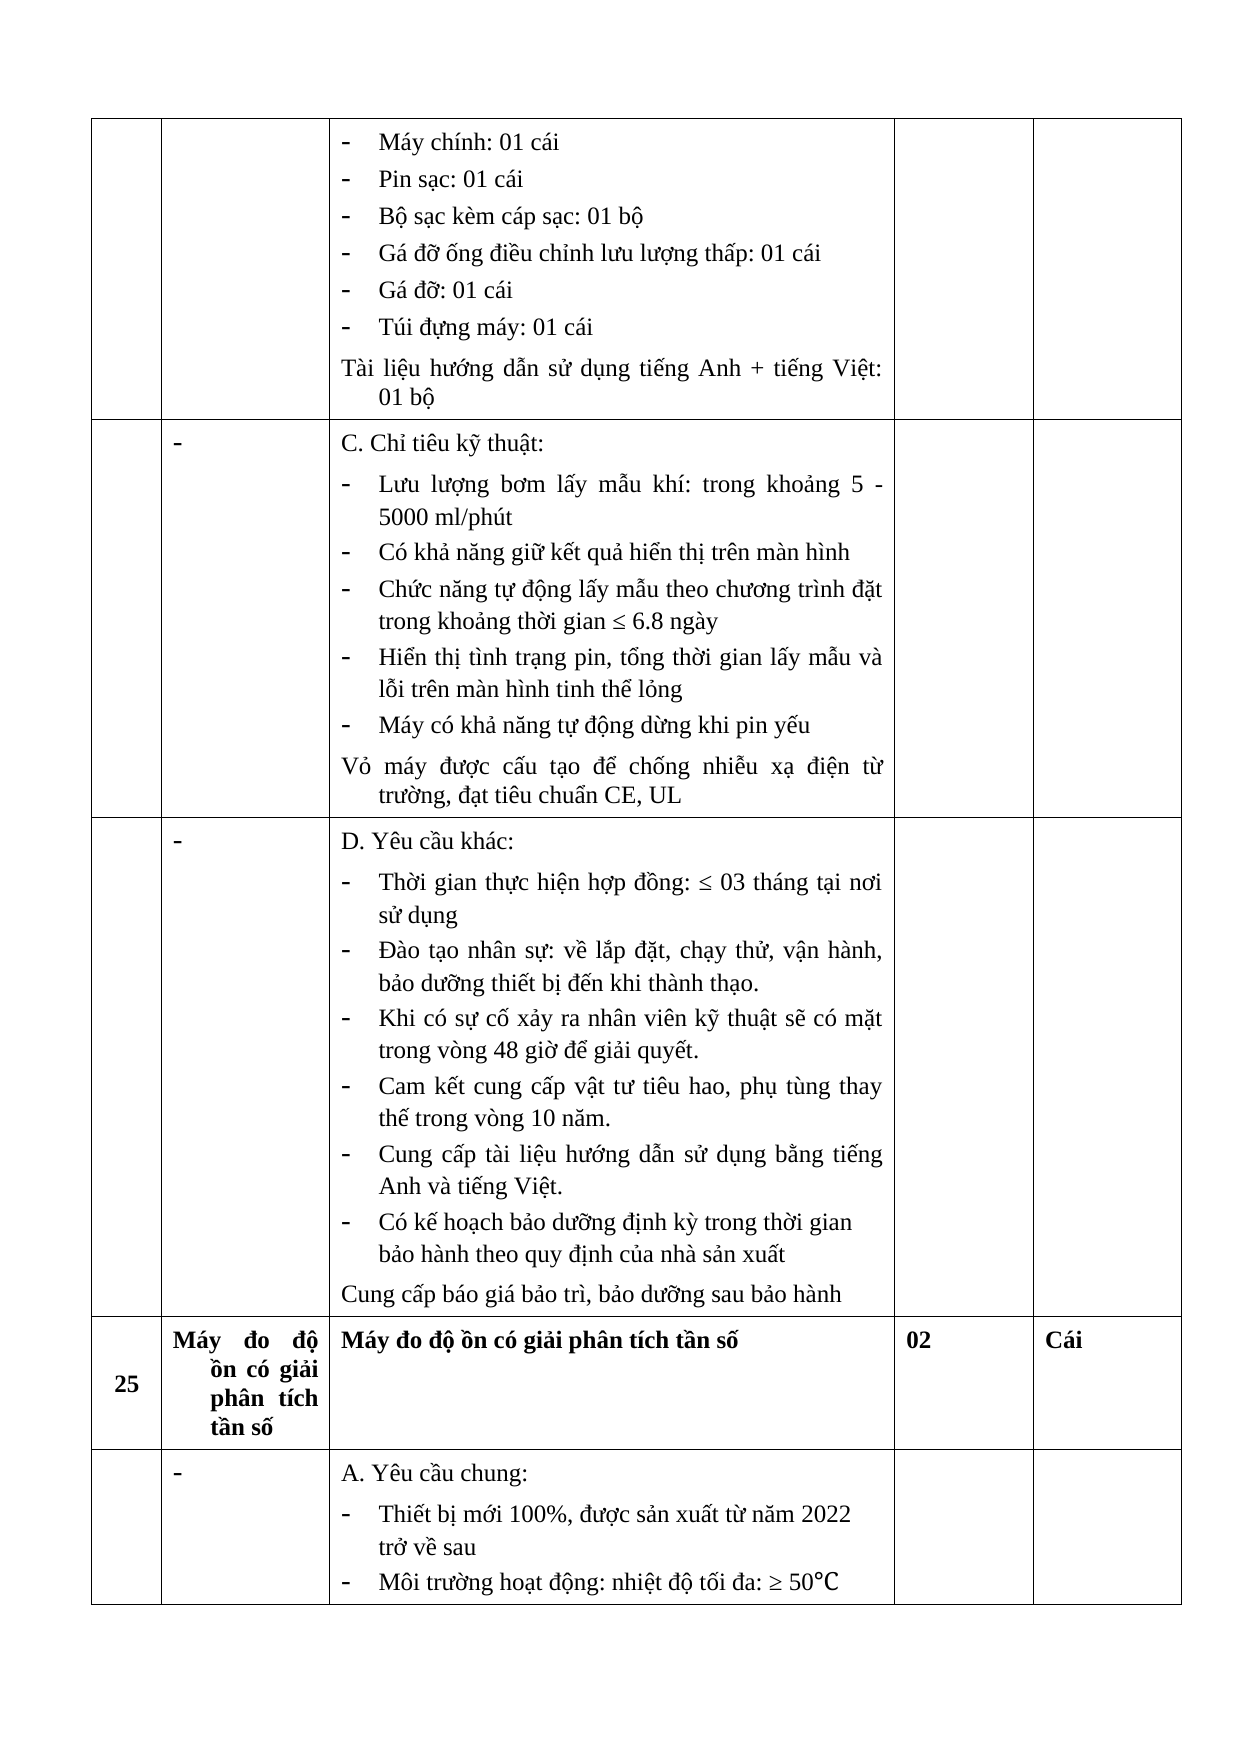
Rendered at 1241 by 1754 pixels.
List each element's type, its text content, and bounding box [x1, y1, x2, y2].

table_cell Máy đo độ ồn có giải phân tích tần số [162, 1317, 329, 1449]
table_cell 02 [895, 1317, 1033, 1449]
table_cell 25 [92, 1317, 161, 1449]
table_cell [1034, 1450, 1181, 1604]
table_cell [1034, 818, 1181, 1316]
table_cell [895, 1450, 1033, 1604]
table_cell Cái [1034, 1317, 1181, 1449]
table_cell [162, 818, 329, 1316]
table_cell [895, 119, 1033, 419]
table_cell [895, 420, 1033, 817]
table_cell [92, 1450, 161, 1604]
table_cell [162, 119, 329, 419]
table_cell [92, 818, 161, 1316]
table_cell [895, 818, 1033, 1316]
table_cell [162, 1450, 329, 1604]
table_cell [92, 119, 161, 419]
table_cell [92, 420, 161, 817]
table_cell [1034, 420, 1181, 817]
table_cell [1034, 119, 1181, 419]
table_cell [330, 1450, 894, 1604]
table_cell D. Yêu cầu khác: Thời gian thực hiện hợp đồng: ≤ 03 tháng tại nơi sử dụng Đào tạo nhân sự: về lắp đặt, chạy thử, vận hành, bảo dưỡng thiết bị đến khi thành thạo. Khi có sự cố xảy ra nhân viên kỹ thuật sẽ có mặt trong vòng 48 giờ để giải quyết. Cam kết cung cấp vật tư tiêu hao, phụ tùng thay thế trong vòng 10 năm. Cung cấp tài liệu hướng dẫn sử dụng bằng tiếng Anh và tiếng Việt. Có kế hoạch bảo dưỡng định kỳ trong thời gian bảo hành theo quy định của nhà sản xuất Cung cấp báo giá bảo trì, bảo dưỡng sau bảo hành [330, 818, 894, 1316]
table_cell C. Chỉ tiêu kỹ thuật: Lưu lượng bơm lấy mẫu khí: trong khoảng 5 - 5000 ml/phút Có khả năng giữ kết quả hiển thị trên màn hình Chức năng tự động lấy mẫu theo chương trình đặt trong khoảng thời gian ≤ 6.8 ngày Hiển thị tình trạng pin, tổng thời gian lấy mẫu và lỗi trên màn hình tinh thể lỏng Máy có khả năng tự động dừng khi pin yếu Vỏ máy được cấu tạo để chống nhiễu xạ điện từ trường, đạt tiêu chuẩn CE, UL [330, 420, 894, 817]
table_cell [162, 420, 329, 817]
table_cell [330, 119, 894, 419]
table_cell Máy đo độ ồn có giải phân tích tần số [330, 1317, 894, 1449]
